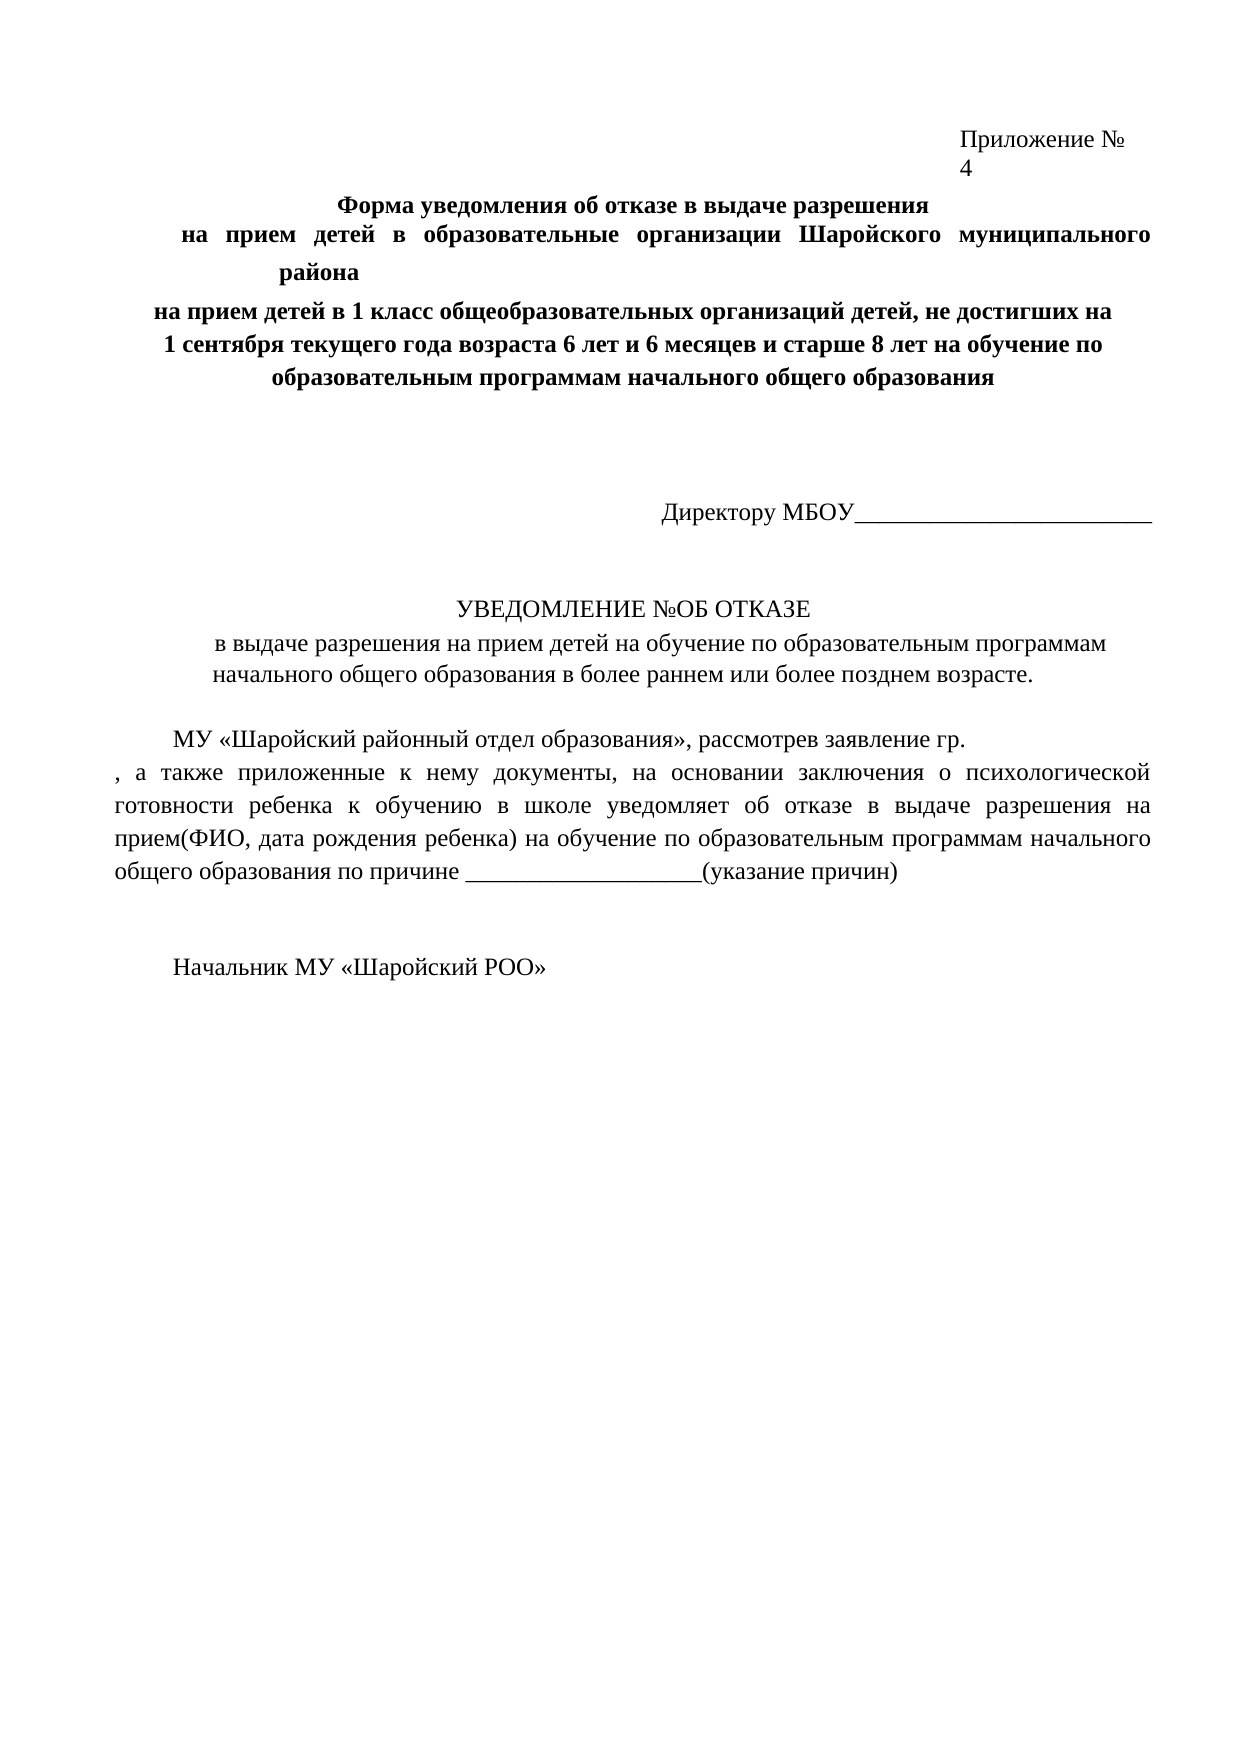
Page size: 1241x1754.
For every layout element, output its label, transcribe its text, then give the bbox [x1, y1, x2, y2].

text Директору МБОУ [114, 497, 1152, 526]
text УВЕДОМЛЕНИЕ №ОБ ОТКАЗЕ [114, 594, 1152, 623]
text на прием детей в 1 класс общеобразовательных организаций детей, не достигших на 1 сентября текущего года возраста 6 лет и 6 месяцев и старше 8 лет на обучение по образовательным программам начального общего образования [114, 296, 1152, 391]
text на прием детей в образовательные организации Шаройского муниципального района [181, 219, 1152, 286]
text , а также приложенные к нему документы, на основании заключения о психологической готовности ребенка к обучению в школе уведомляет об отказе в выдаче разрешения на прием(ФИО, дата рождения ребенка) на обучение по образовательным программам начального общего образования по причине (указание причин) [114, 757, 1152, 885]
text Начальник МУ «Шаройский РОО» [114, 952, 1152, 980]
text Форма уведомления об отказе в выдаче разрешения [114, 191, 1152, 219]
text в выдаче разрешения на прием детей на обучение по образовательным программам начального общего образования в более раннем или более позднем возрасте. [212, 628, 1152, 688]
text МУ «Шаройский районный отдел образования», рассмотрев заявление гр. [114, 724, 1152, 753]
